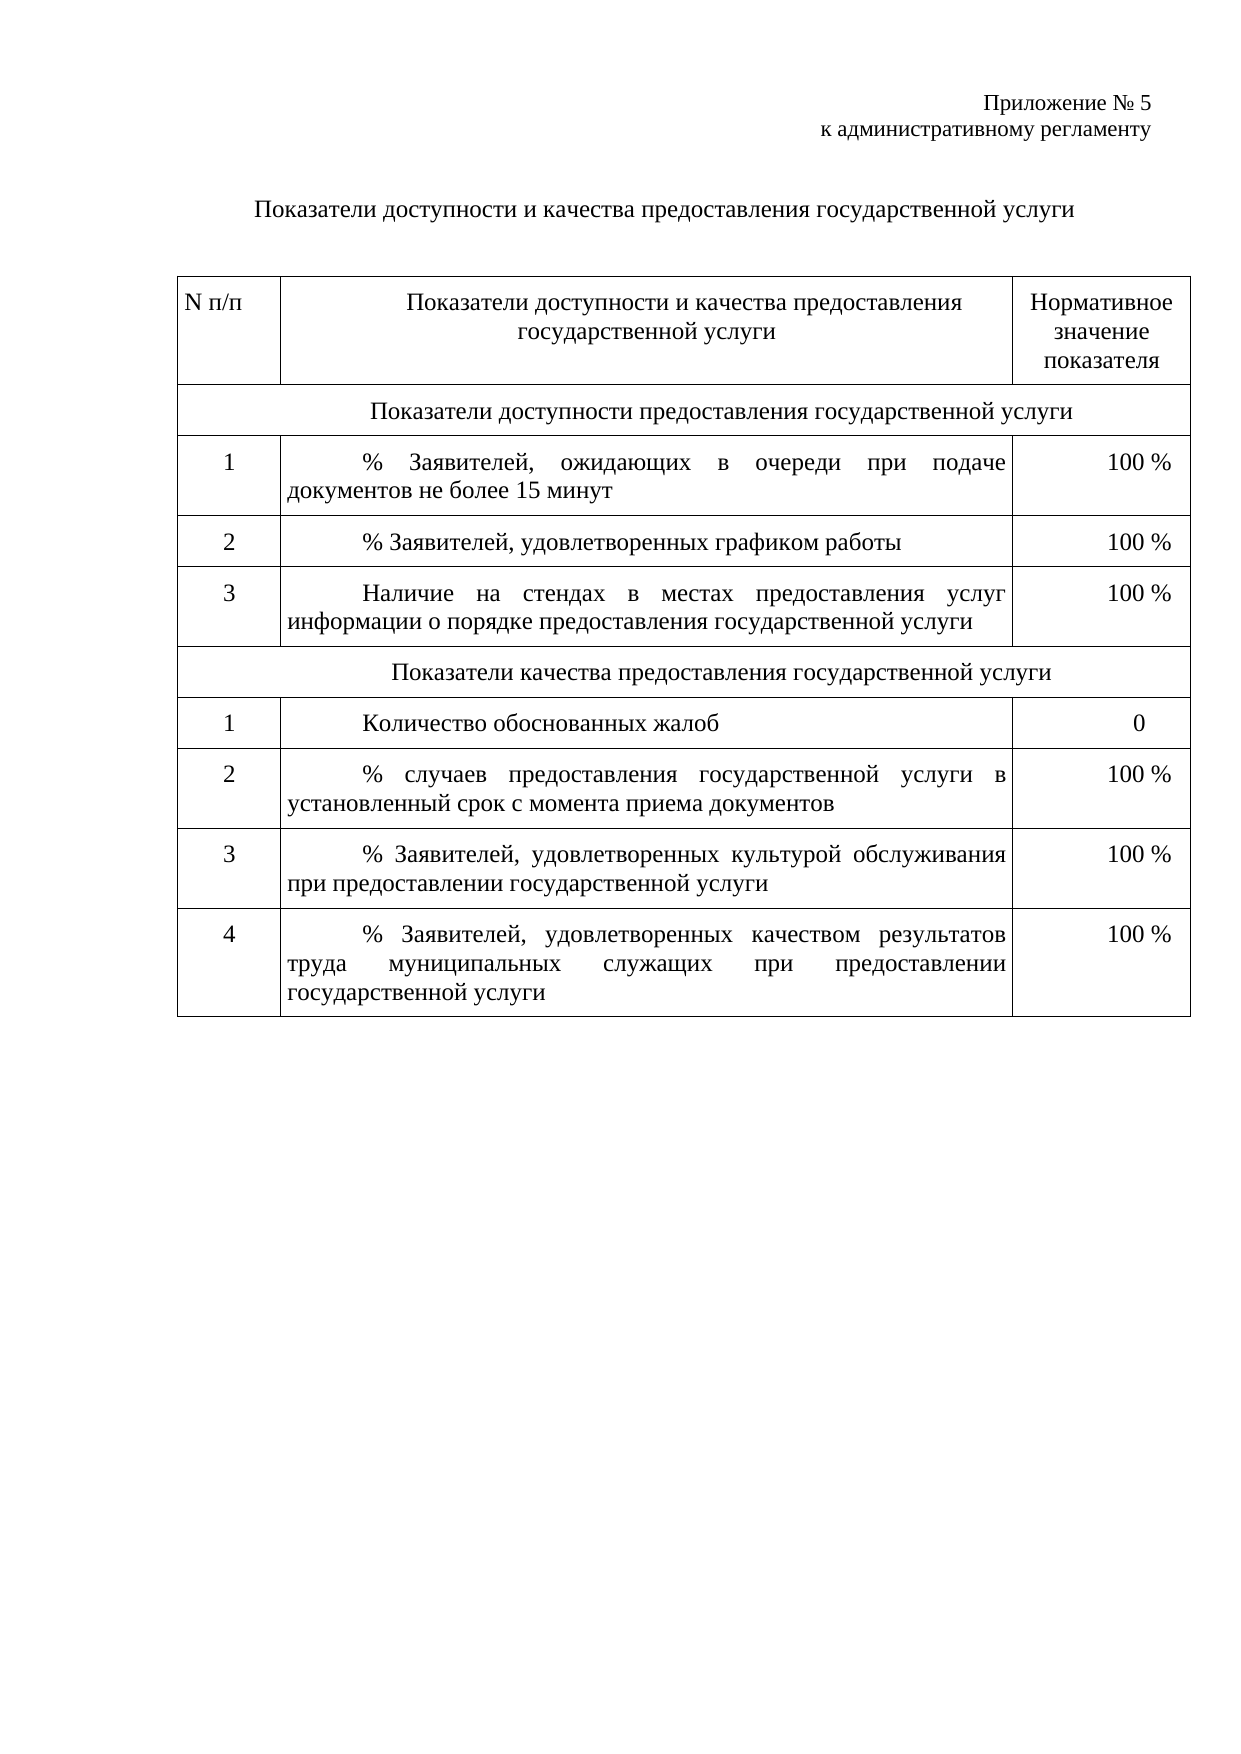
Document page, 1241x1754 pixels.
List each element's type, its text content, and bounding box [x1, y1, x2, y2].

table_cell 100 % [1013, 749, 1190, 828]
table_header Нормативное значение показателя [1013, 277, 1190, 384]
table_cell 1 [178, 436, 280, 515]
table_cell 3 [178, 567, 280, 646]
table_cell 100 % [1013, 516, 1190, 566]
table_cell % случаев предоставления государственной услуги в установленный срок с момента приема документов [281, 749, 1012, 828]
text к административному регламенту [177, 115, 1152, 141]
table_cell % Заявителей, удовлетворенных культурой обслуживания при предоставлении государственной услуги [281, 829, 1012, 907]
table_cell 2 [178, 516, 280, 566]
text Показатели доступности и качества предоставления государственной услуги [177, 194, 1152, 223]
text Приложение № 5 [177, 89, 1152, 115]
table_cell 100 % [1013, 829, 1190, 907]
table_cell 1 [178, 698, 280, 748]
table_cell 0 [1013, 698, 1190, 748]
table_header Показатели доступности и качества предоставления государственной услуги [281, 277, 1012, 384]
table_cell 100 % [1013, 567, 1190, 646]
table_cell % Заявителей, удовлетворенных качеством результатов труда муниципальных служащих при предоставлении государственной услуги [281, 909, 1012, 1016]
table_cell Наличие на стендах в местах предоставления услуг информации о порядке предоставления государственной услуги [281, 567, 1012, 646]
table_header N п/п [178, 277, 280, 384]
table_cell 3 [178, 829, 280, 907]
table_cell 100 % [1013, 909, 1190, 1016]
table_cell 100 % [1013, 436, 1190, 515]
table_cell Количество обоснованных жалоб [281, 698, 1012, 748]
table_cell 2 [178, 749, 280, 828]
table_cell % Заявителей, ожидающих в очереди при подаче документов не более 15 минут [281, 436, 1012, 515]
table_cell 4 [178, 909, 280, 1016]
table_cell Показатели качества предоставления государственной услуги [178, 647, 1190, 697]
table_cell % Заявителей, удовлетворенных графиком работы [281, 516, 1012, 566]
table_cell Показатели доступности предоставления государственной услуги [178, 385, 1190, 435]
